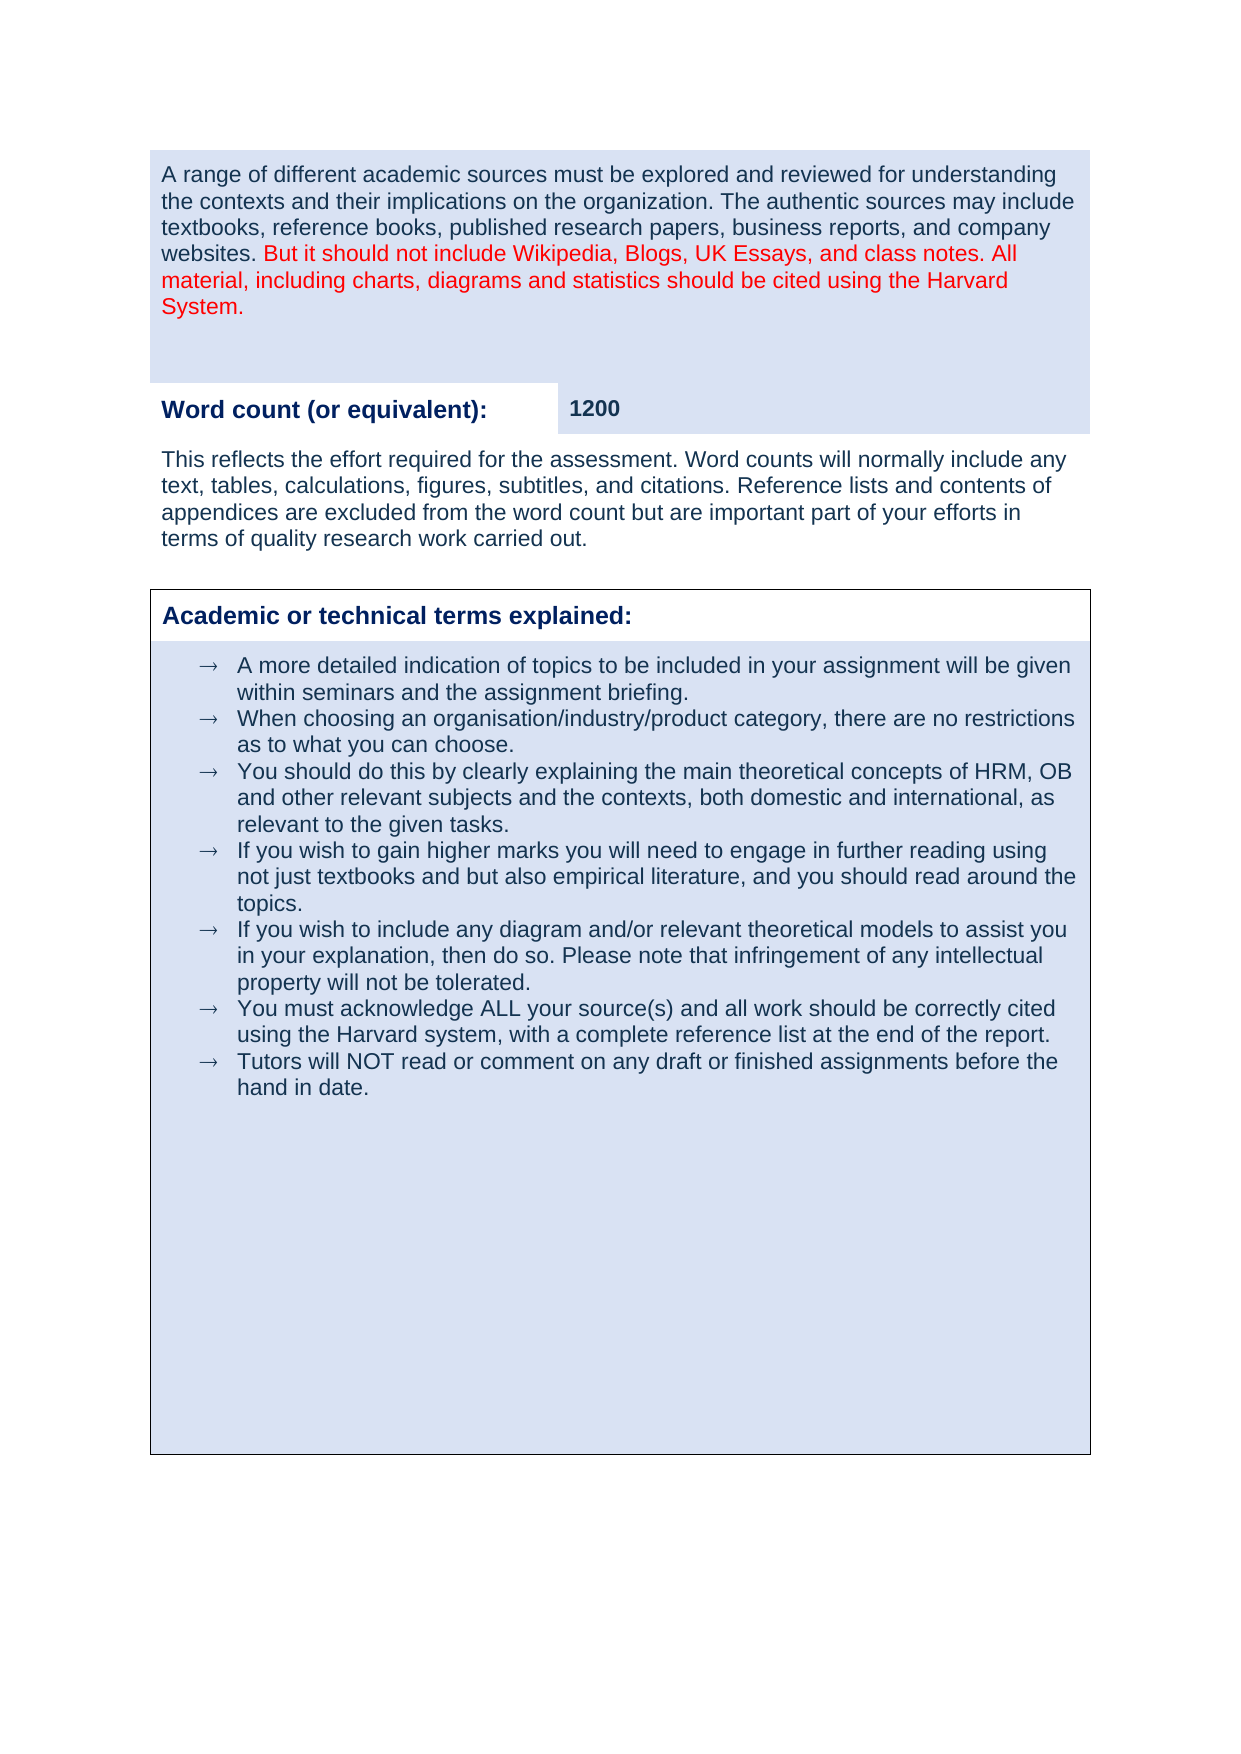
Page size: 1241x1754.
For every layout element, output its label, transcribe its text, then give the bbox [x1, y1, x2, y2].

table_cell Word count (or equivalent): [150, 383, 558, 434]
table_cell 1200 [558, 383, 1090, 434]
table_cell This reflects the effort required for the assessment. Word counts will normally include any text, tables, calculations, figures, subtitles, and citations. Reference lists and contents of appendices are excluded from the word count but are important part of your efforts in terms of quality research work carried out. [150, 435, 1090, 562]
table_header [150, 150, 1090, 383]
table_header Academic or technical terms explained: [151, 590, 1090, 641]
table_cell A more detailed indication of topics to be included in your assignment will be given within seminars and the assignment briefing. When choosing an organisation/industry/product category, there are no restrictions as to what you can choose. You should do this by clearly explaining the main theoretical concepts of HRM, OB and other relevant subjects and the contexts, both domestic and international, as relevant to the given tasks. If you wish to gain higher marks you will need to engage in further reading using not just textbooks and but also empirical literature, and you should read around the topics. If you wish to include any diagram and/or relevant theoretical models to assist you in your explanation, then do so. Please note that infringement of any intellectual property will not be tolerated. You must acknowledge ALL your source(s) and all work should be correctly cited using the Harvard system, with a complete reference list at the end of the report. Tutors will NOT read or comment on any draft or finished assignments before the hand in date. [151, 641, 1090, 1454]
